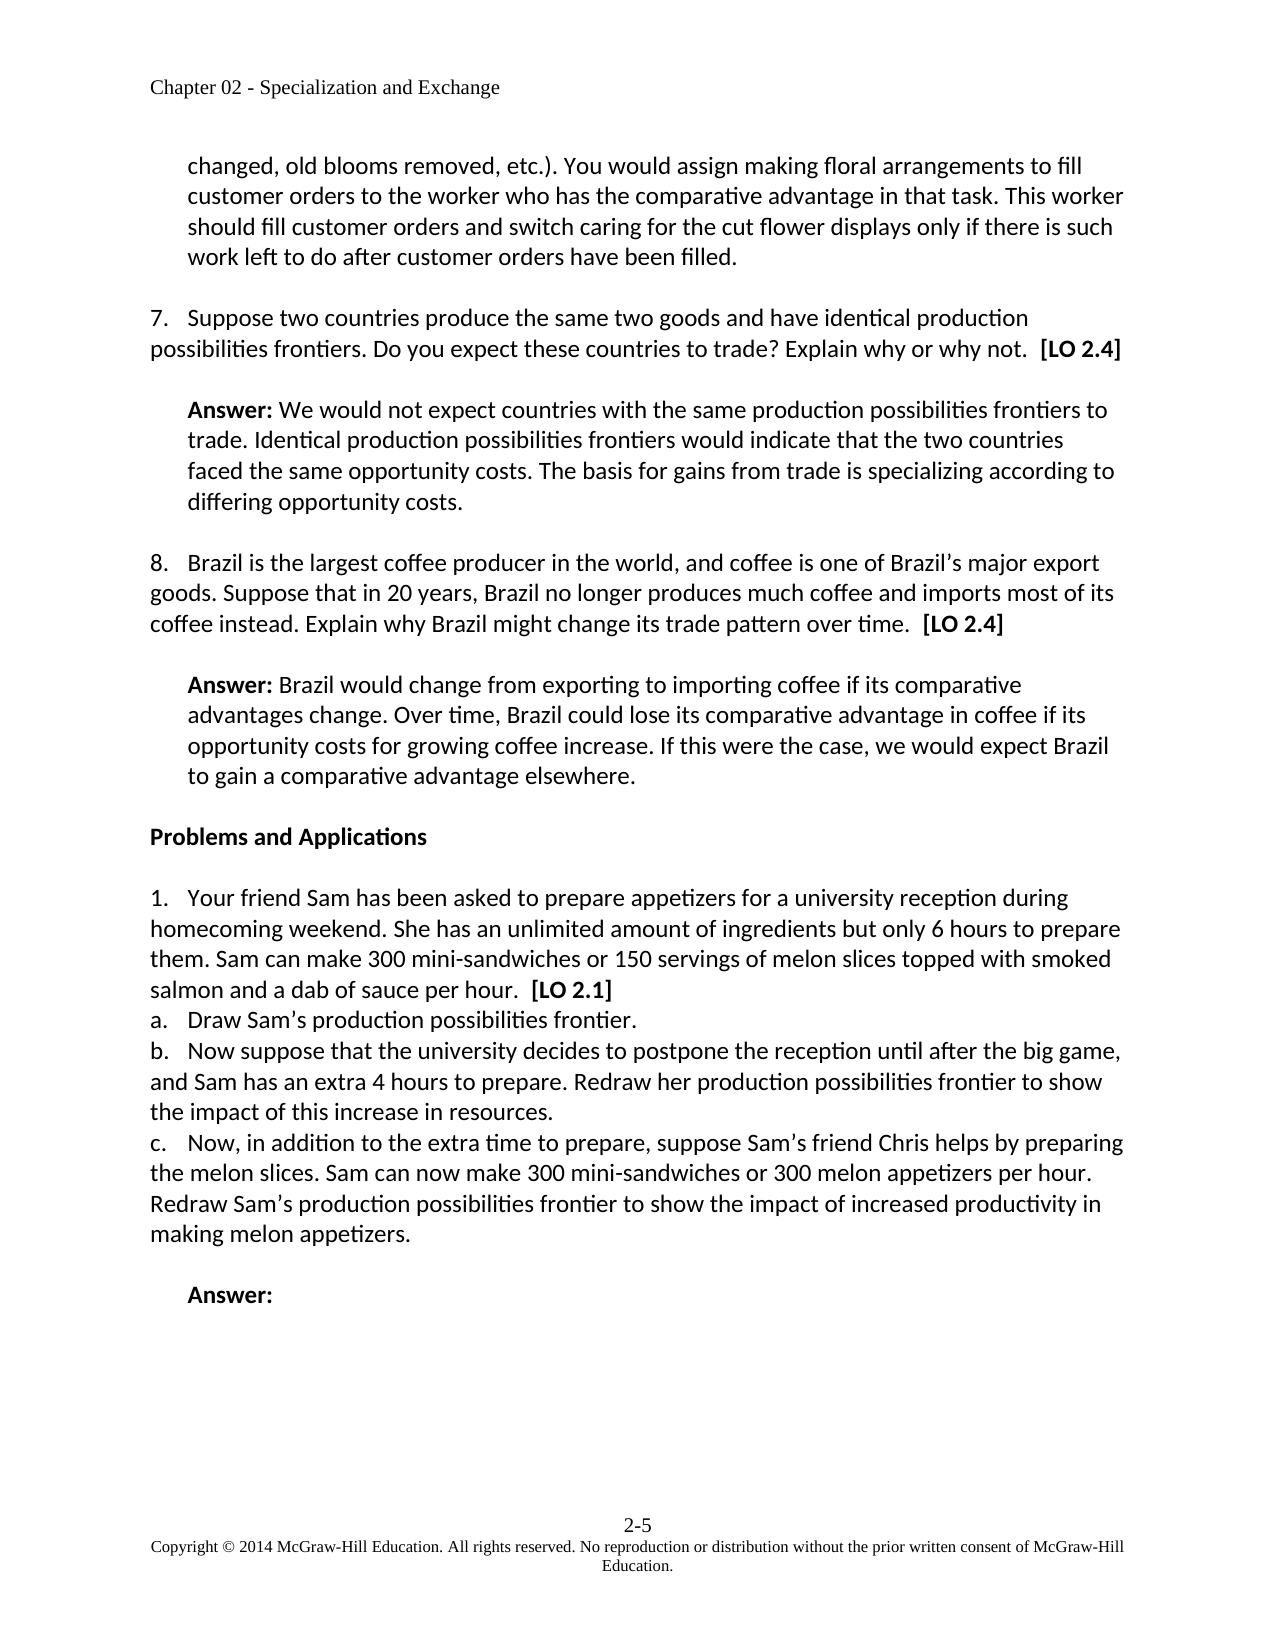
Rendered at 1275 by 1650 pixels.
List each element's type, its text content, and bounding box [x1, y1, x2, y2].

text b. Now suppose that the university decides to postpone the reception until after the big game, and Sam has an extra 4 hours to prepare. Redraw her production possibilities frontier to show the impact of this increase in resources. [150, 1035, 1125, 1127]
text 8. Brazil is the largest coffee producer in the world, and coffee is one of Brazil’s major export goods. Suppose that in 20 years, Brazil no longer produces much coffee and imports most of its coffee instead. Explain why Brazil might change its trade pattern over time. [LO 2.4] [150, 547, 1125, 638]
text Answer: We would not expect countries with the same production possibilities frontiers to trade. Identical production possibilities frontiers would indicate that the two countries faced the same opportunity costs. The basis for gains from trade is specializing according to differing opportunity costs. [187, 394, 1125, 516]
text Problems and Applications [150, 821, 1125, 852]
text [187, 150, 1125, 272]
text Answer: Brazil would change from exporting to importing coffee if its comparative advantages change. Over time, Brazil could lose its comparative advantage in coffee if its opportunity costs for growing coffee increase. If this were the case, we would expect Brazil to gain a comparative advantage elsewhere. [187, 669, 1125, 791]
text Answer: [150, 1279, 1125, 1310]
text c. Now, in addition to the extra time to prepare, suppose Sam’s friend Chris helps by preparing the melon slices. Sam can now make 300 mini-sandwiches or 300 melon appetizers per hour. Redraw Sam’s production possibilities frontier to show the impact of increased productivity in making melon appetizers. [150, 1127, 1125, 1249]
text 1. Your friend Sam has been asked to prepare appetizers for a university reception during homecoming weekend. She has an unlimited amount of ingredients but only 6 hours to prepare them. Sam can make 300 mini-sandwiches or 150 servings of melon slices topped with smoked salmon and a dab of sauce per hour. [LO 2.1] [150, 882, 1125, 1004]
text 7. Suppose two countries produce the same two goods and have identical production possibilities frontiers. Do you expect these countries to trade? Explain why or why not. [LO 2.4] [150, 303, 1125, 364]
text a. Draw Sam’s production possibilities frontier. [150, 1004, 1125, 1035]
